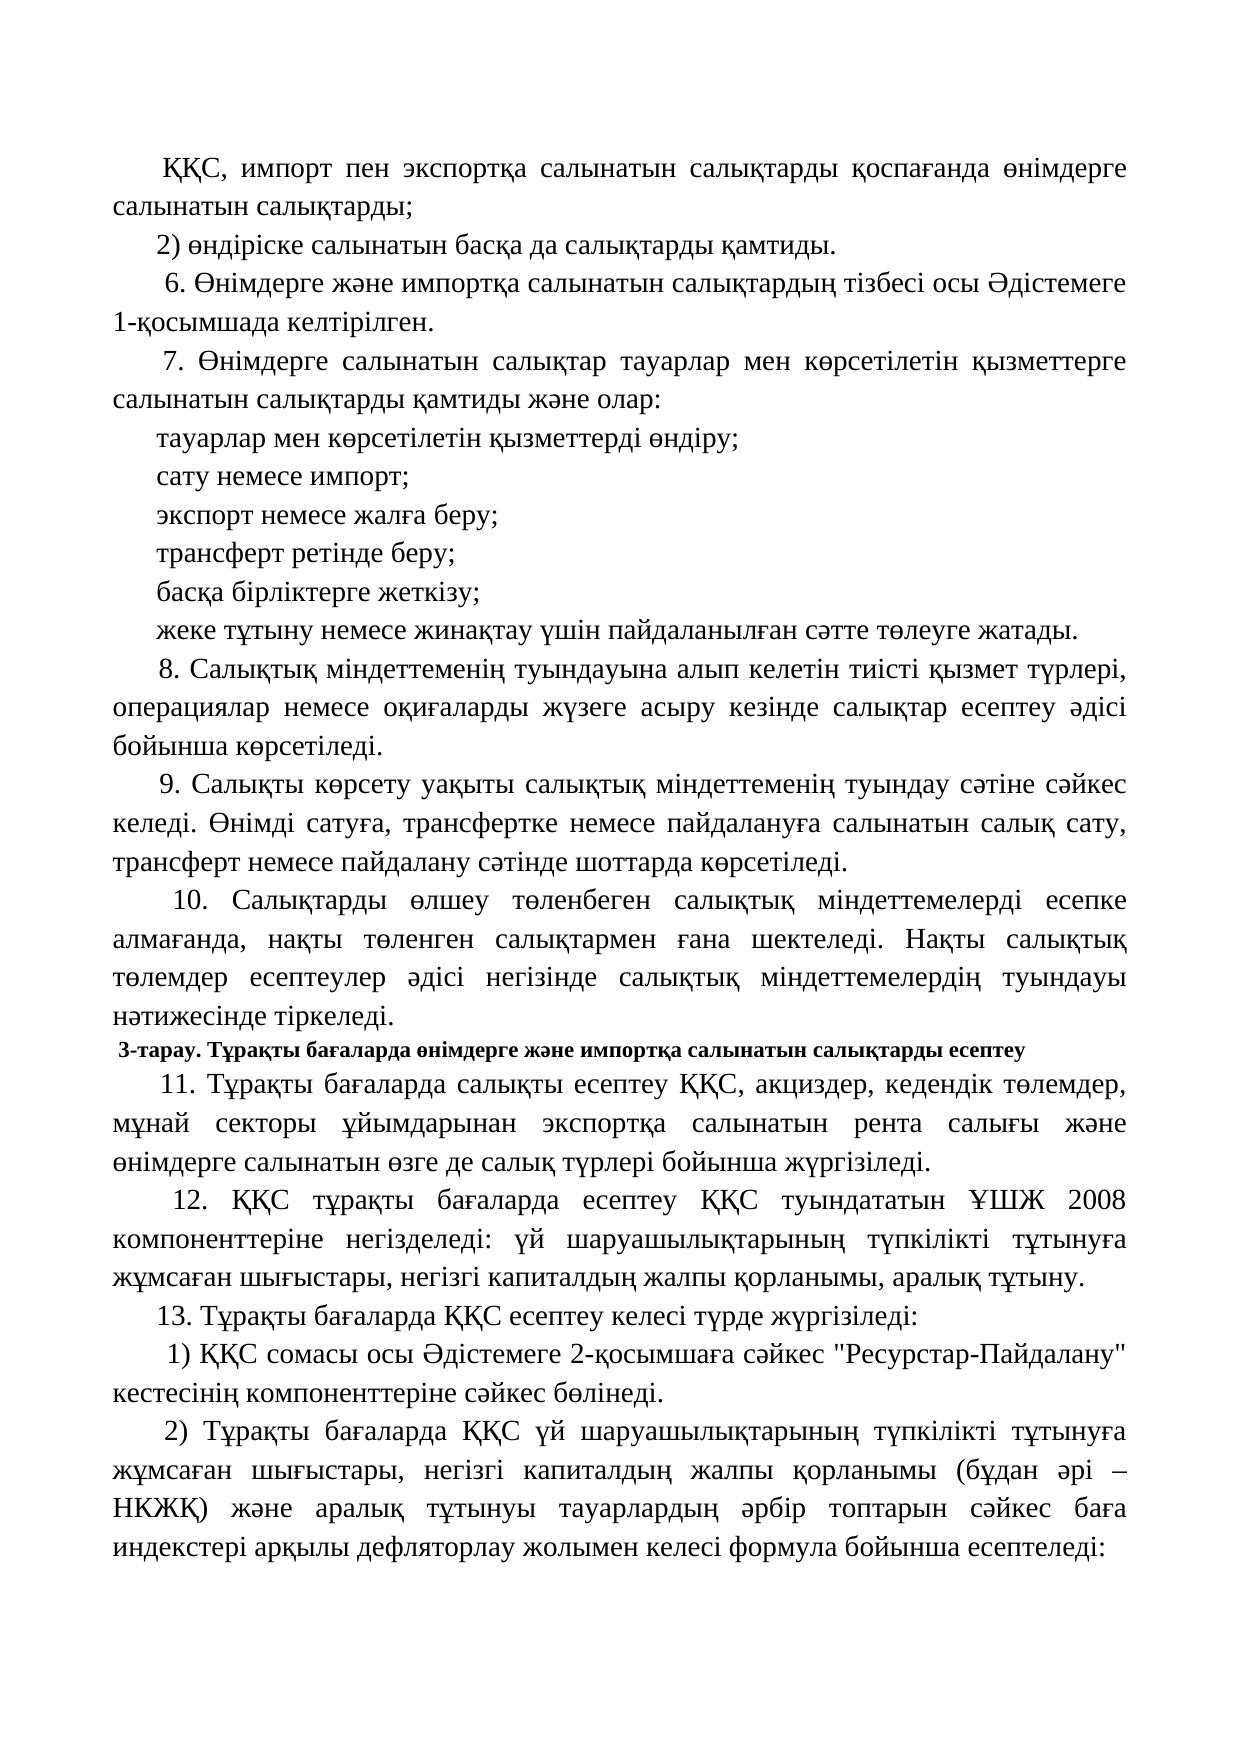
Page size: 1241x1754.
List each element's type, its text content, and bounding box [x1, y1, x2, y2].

text 3-тарау. Тұрақты бағаларда өнімдерге және импортқа салынатын салықтарды есептеу [112, 1036, 1128, 1063]
text трансферт ретінде беру; [112, 535, 1128, 569]
text 11. Тұрақты бағаларда салықты есептеу ҚҚС, акциздер, кедендік төлемдер, мұнай секторы ұйымдарынан экспортқа салынатын рента салығы және өнімдерге салынатын өзге де салық түрлері бойынша жүргізіледі. [112, 1067, 1128, 1177]
text 13. Тұрақты бағаларда ҚҚС есептеу келесі түрде жүргізіледі: [112, 1298, 1128, 1331]
text 6. Өнімдерге және импортқа салынатын салықтардың тізбесі осы Әдістемеге 1-қосымшада келтірілген. [112, 266, 1128, 338]
text сату немесе импорт; [112, 458, 1128, 492]
text 1) ҚҚС сомасы осы Әдістемеге 2-қосымшаға сәйкес "Ресурстар-Пайдалану" кестесінің компоненттеріне сәйкес бөлінеді. [112, 1336, 1128, 1408]
text экспорт немесе жалға беру; [112, 497, 1128, 530]
text тауарлар мен көрсетілетін қызметтерді өндіру; [112, 420, 1128, 453]
text 2) өндіріске салынатын басқа да салықтарды қамтиды. [112, 227, 1128, 261]
text 10. Салықтарды өлшеу төленбеген салықтық міндеттемелерді есепке алмағанда, нақты төленген салықтармен ғана шектеледі. Нақты салықтық төлемдер есептеулер әдісі негізінде салықтық міндеттемелердің туындауы нәтижесінде тіркеледі. [112, 882, 1128, 1031]
text басқа бірліктерге жеткізу; [112, 574, 1128, 607]
text 9. Салықты көрсету уақыты салықтық міндеттеменің туындау сәтіне сәйкес келеді. Өнімді сатуға, трансфертке немесе пайдалануға салынатын салық сату, трансферт немесе пайдалану сәтінде шоттарда көрсетіледі. [112, 767, 1128, 877]
text 2) Тұрақты бағаларда ҚҚС үй шаруашылықтарының түпкілікті тұтынуға жұмсаған шығыстары, негізгі капиталдың жалпы қорланымы (бұдан әрі – НКЖҚ) және аралық тұтынуы тауарлардың әрбір топтарын сәйкес баға индекстері арқылы дефляторлау жолымен келесі формула бойынша есептеледі: [112, 1413, 1128, 1563]
text 7. Өнімдерге салынатын салықтар тауарлар мен көрсетілетін қызметтерге салынатын салықтарды қамтиды және олар: [112, 343, 1128, 415]
text жеке тұтыну немесе жинақтау үшін пайдаланылған сәтте төлеуге жатады. [112, 612, 1128, 646]
text ҚҚС, импорт пен экспортқа салынатын салықтарды қоспағанда өнімдерге салынатын салықтарды; [112, 150, 1128, 222]
text 8. Салықтық міндеттеменің туындауына алып келетін тиісті қызмет түрлері, операциялар немесе оқиғаларды жүзеге асыру кезінде салықтар есептеу әдісі бойынша көрсетіледі. [112, 651, 1128, 762]
text 12. ҚҚС тұрақты бағаларда есептеу ҚҚС туындататын ҰШЖ 2008 компоненттеріне негізделеді: үй шаруашылықтарының түпкілікті тұтынуға жұмсаған шығыстары, негізгі капиталдың жалпы қорланымы, аралық тұтыну. [112, 1182, 1128, 1293]
